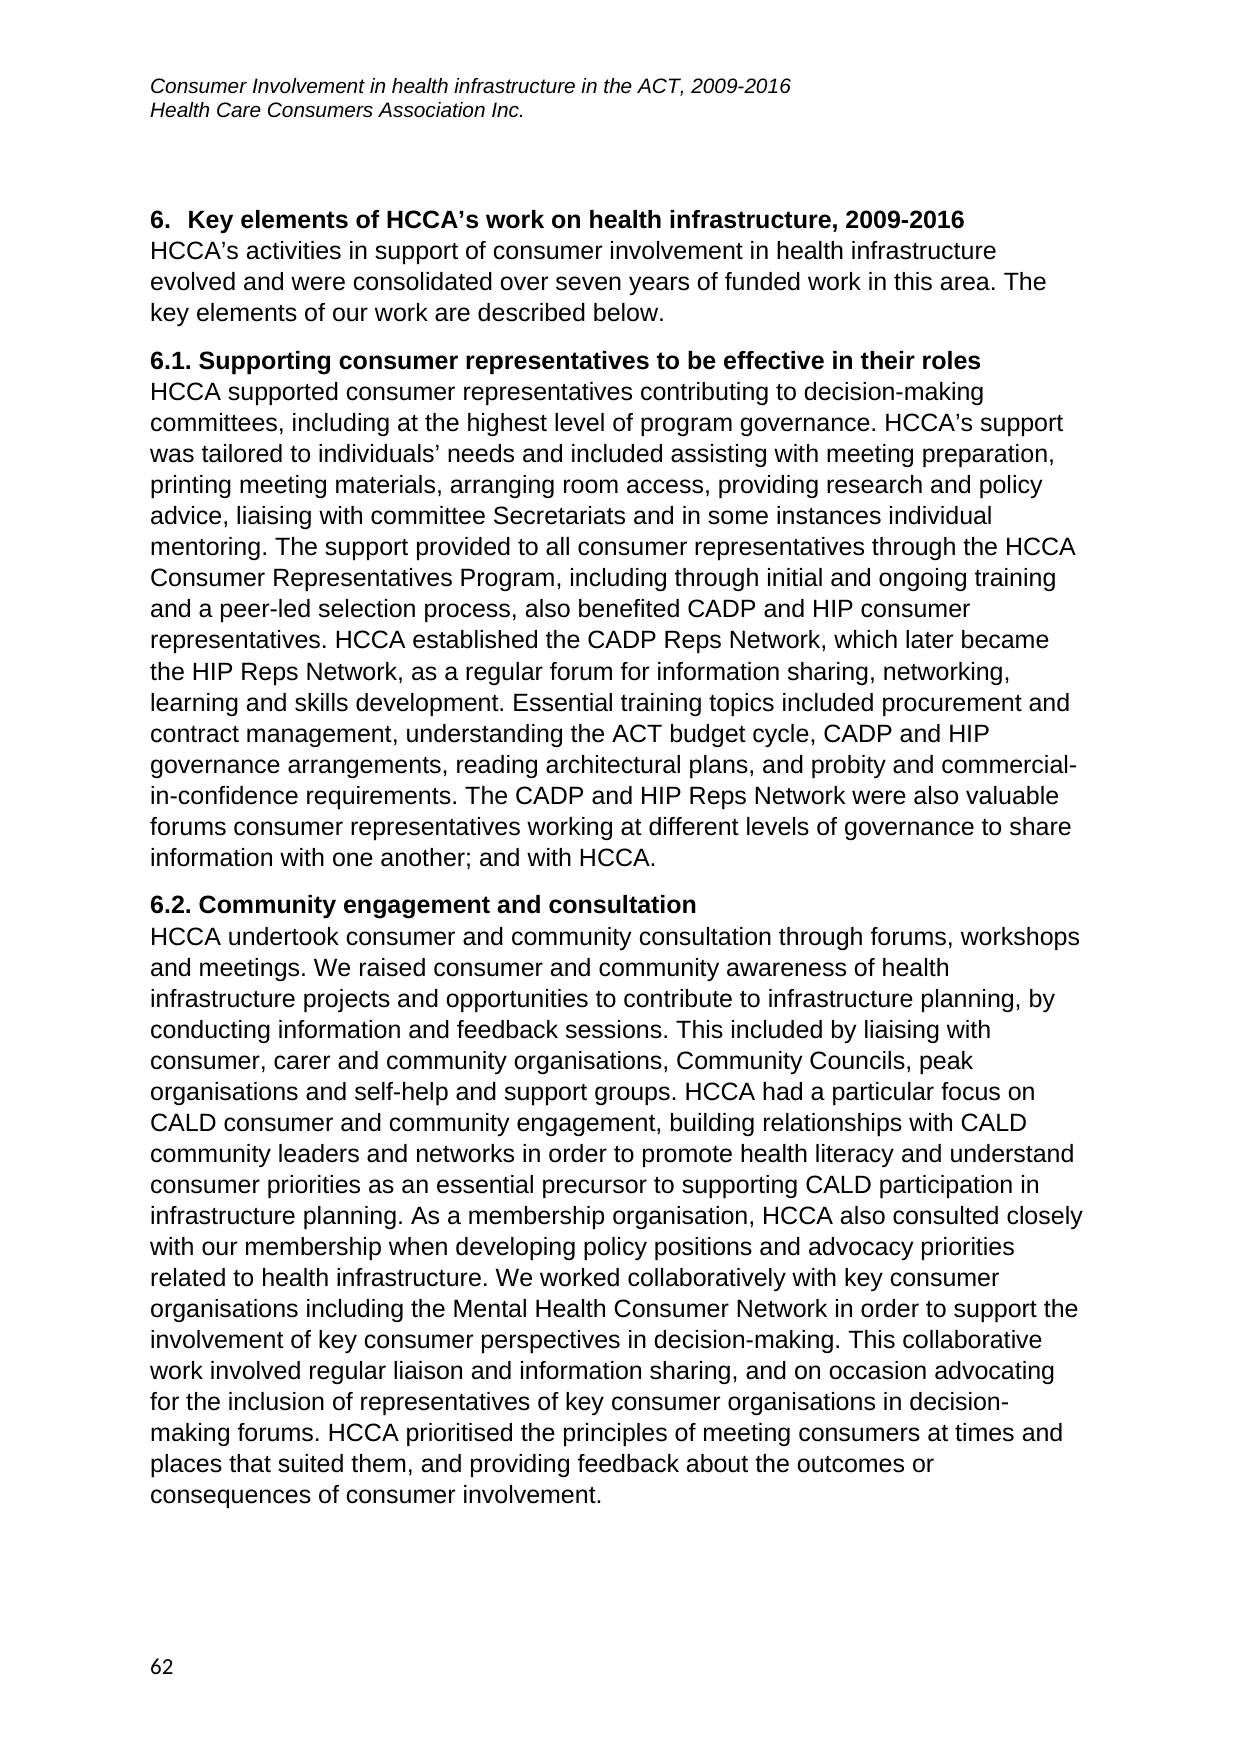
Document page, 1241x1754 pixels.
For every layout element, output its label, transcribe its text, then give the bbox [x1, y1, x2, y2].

text HCCA supported consumer representatives contributing to decision-making committees, including at the highest level of program governance. HCCA’s support was tailored to individuals’ needs and included assisting with meeting preparation, printing meeting materials, arranging room access, providing research and policy advice, liaising with committee Secretariats and in some instances individual mentoring. The support provided to all consumer representatives through the HCCA Consumer Representatives Program, including through initial and ongoing training and a peer-led selection process, also benefited CADP and HIP consumer representatives. HCCA established the CADP Reps Network, which later became the HIP Reps Network, as a regular forum for information sharing, networking, learning and skills development. Essential training topics included procurement and contract management, understanding the ACT budget cycle, CADP and HIP governance arrangements, reading architectural plans, and probity and commercial-in-confidence requirements. The CADP and HIP Reps Network were also valuable forums consumer representatives working at different levels of governance to share information with one another; and with HCCA. [150, 377, 1090, 872]
text HCCA undertook consumer and community consultation through forums, workshops and meetings. We raised consumer and community awareness of health infrastructure projects and opportunities to contribute to infrastructure planning, by conducting information and feedback sessions. This included by liaising with consumer, carer and community organisations, Community Councils, peak organisations and self-help and support groups. HCCA had a particular focus on CALD consumer and community engagement, building relationships with CALD community leaders and networks in order to promote health literacy and understand consumer priorities as an essential precursor to supporting CALD participation in infrastructure planning. As a membership organisation, HCCA also consulted closely with our membership when developing policy positions and advocacy priorities related to health infrastructure. We worked collaboratively with key consumer organisations including the Mental Health Consumer Network in order to support the involvement of key consumer perspectives in decision-making. This collaborative work involved regular liaison and information sharing, and on occasion advocating for the inclusion of representatives of key consumer organisations in decision-making forums. HCCA prioritised the principles of meeting consumers at times and places that suited them, and providing feedback about the outcomes or consequences of consumer involvement. [150, 922, 1090, 1509]
subtitle 6.2. Community engagement and consultation [150, 891, 1090, 919]
subtitle Key elements of HCCA’s work on health infrastructure, 2009-2016 [150, 205, 1090, 234]
subtitle 6.1. Supporting consumer representatives to be effective in their roles [150, 346, 1090, 375]
text HCCA’s activities in support of consumer involvement in health infrastructure evolved and were consolidated over seven years of funded work in this area. The key elements of our work are described below. [150, 236, 1090, 327]
